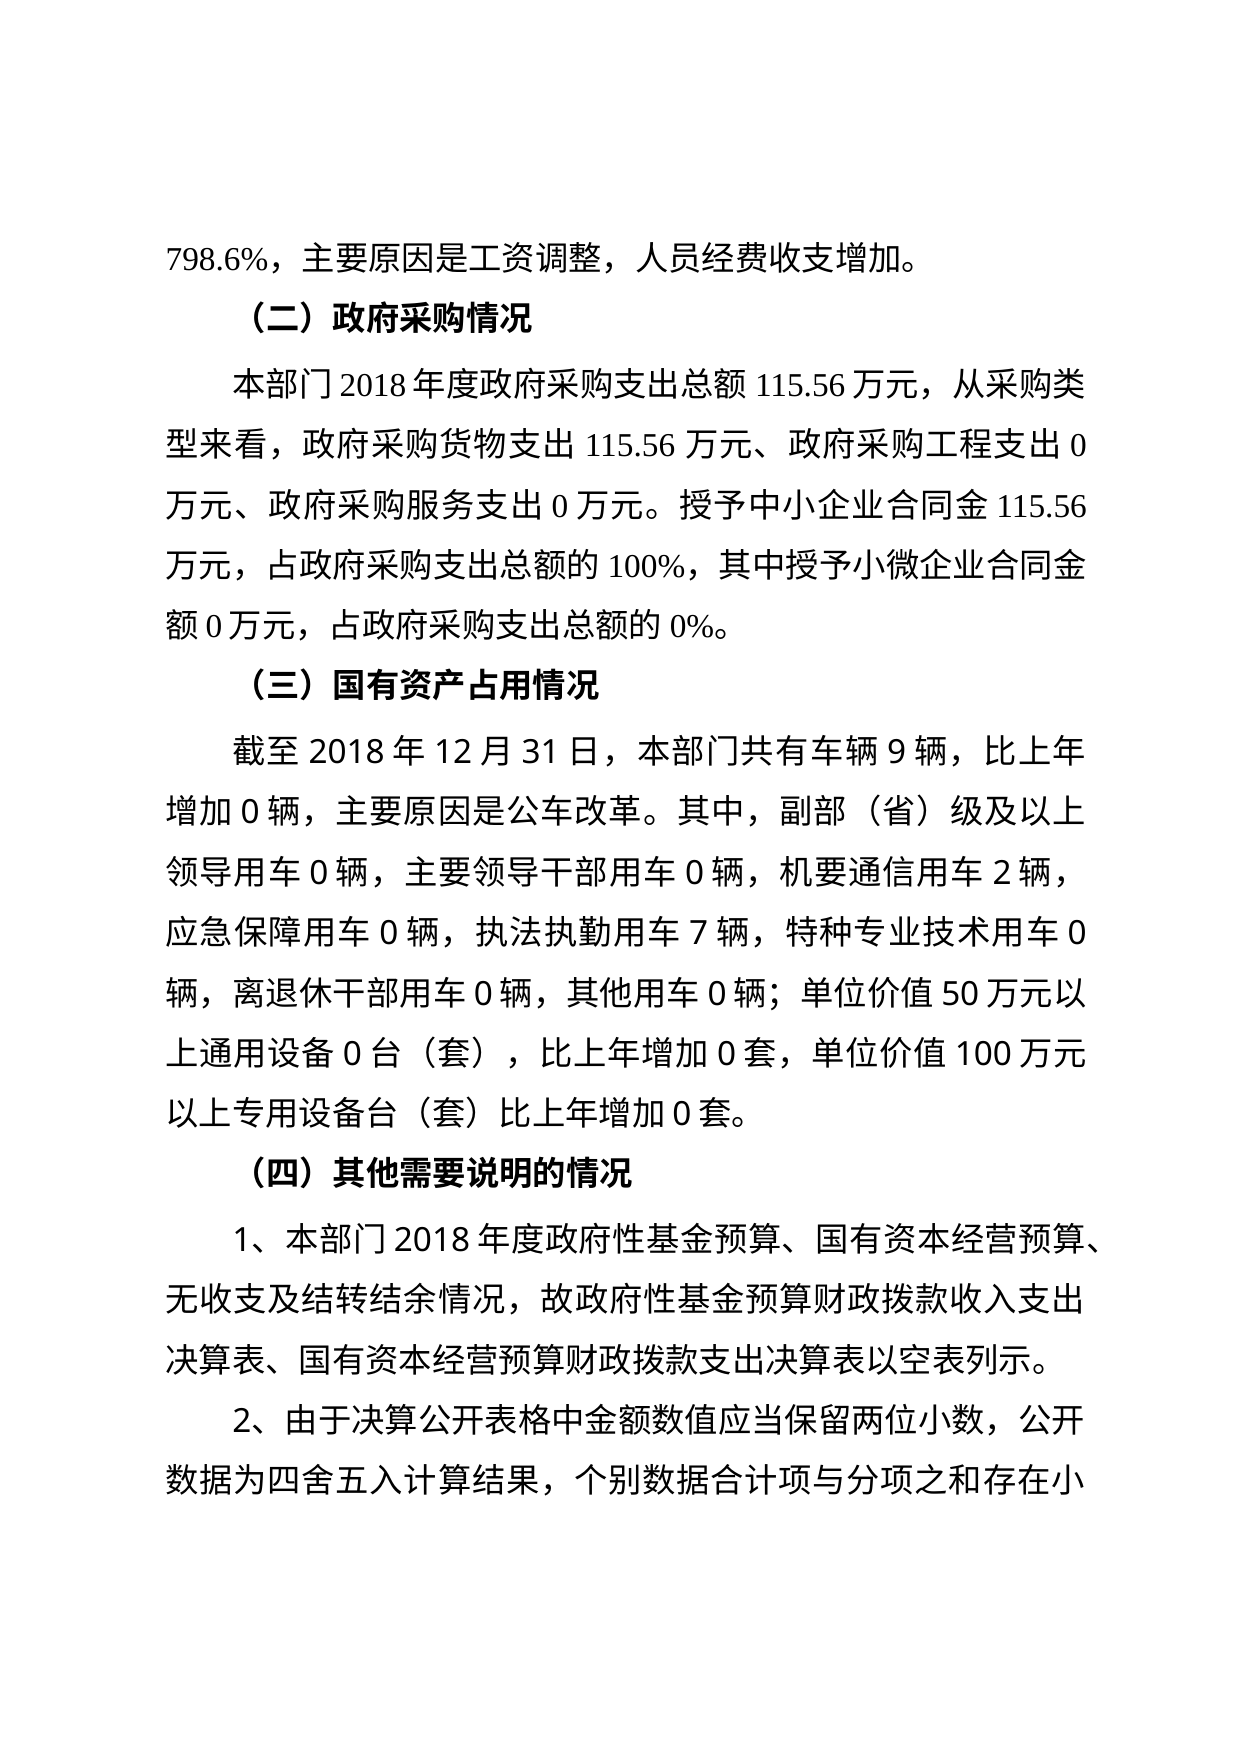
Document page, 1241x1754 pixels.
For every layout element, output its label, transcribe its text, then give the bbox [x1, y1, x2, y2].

subtitle （四）其他需要说明的情况 [165, 1138, 1087, 1203]
text 1、本部门2018年度政府性基金预算、国有资本经营预算、无收支及结转结余情况，故政府性基金预算财政拨款收入支出决算表、国有资本经营预算财政拨款支出决算表以空表列示。 [165, 1203, 1087, 1384]
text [165, 1384, 1087, 1505]
subtitle （二）政府采购情况 [165, 283, 1087, 348]
subtitle （三）国有资产占用情况 [165, 650, 1087, 715]
text 本部门2018年度政府采购支出总额115.56万元，从采购类型来看，政府采购货物支出115.56 万元、政府采购工程支出0万元、政府采购服务支出0万元。授予中小企业合同金115.56万元，占政府采购支出总额的100%，其中授予小微企业合同金额0万元，占政府采购支出总额的 0%。 [165, 348, 1087, 650]
text 截至2018年12月31日，本部门共有车辆9辆，比上年增加0辆，主要原因是公车改革。其中，副部（省）级及以上领导用车0辆，主要领导干部用车0辆，机要通信用车2辆，应急保障用车0辆，执法执勤用车7辆，特种专业技术用车0辆，离退休干部用车0辆，其他用车0辆；单位价值50万元以上通用设备0台（套），比上年增加0套，单位价值100万元以上专用设备台（套）比上年增加0套。 [165, 715, 1087, 1138]
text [165, 222, 1087, 283]
